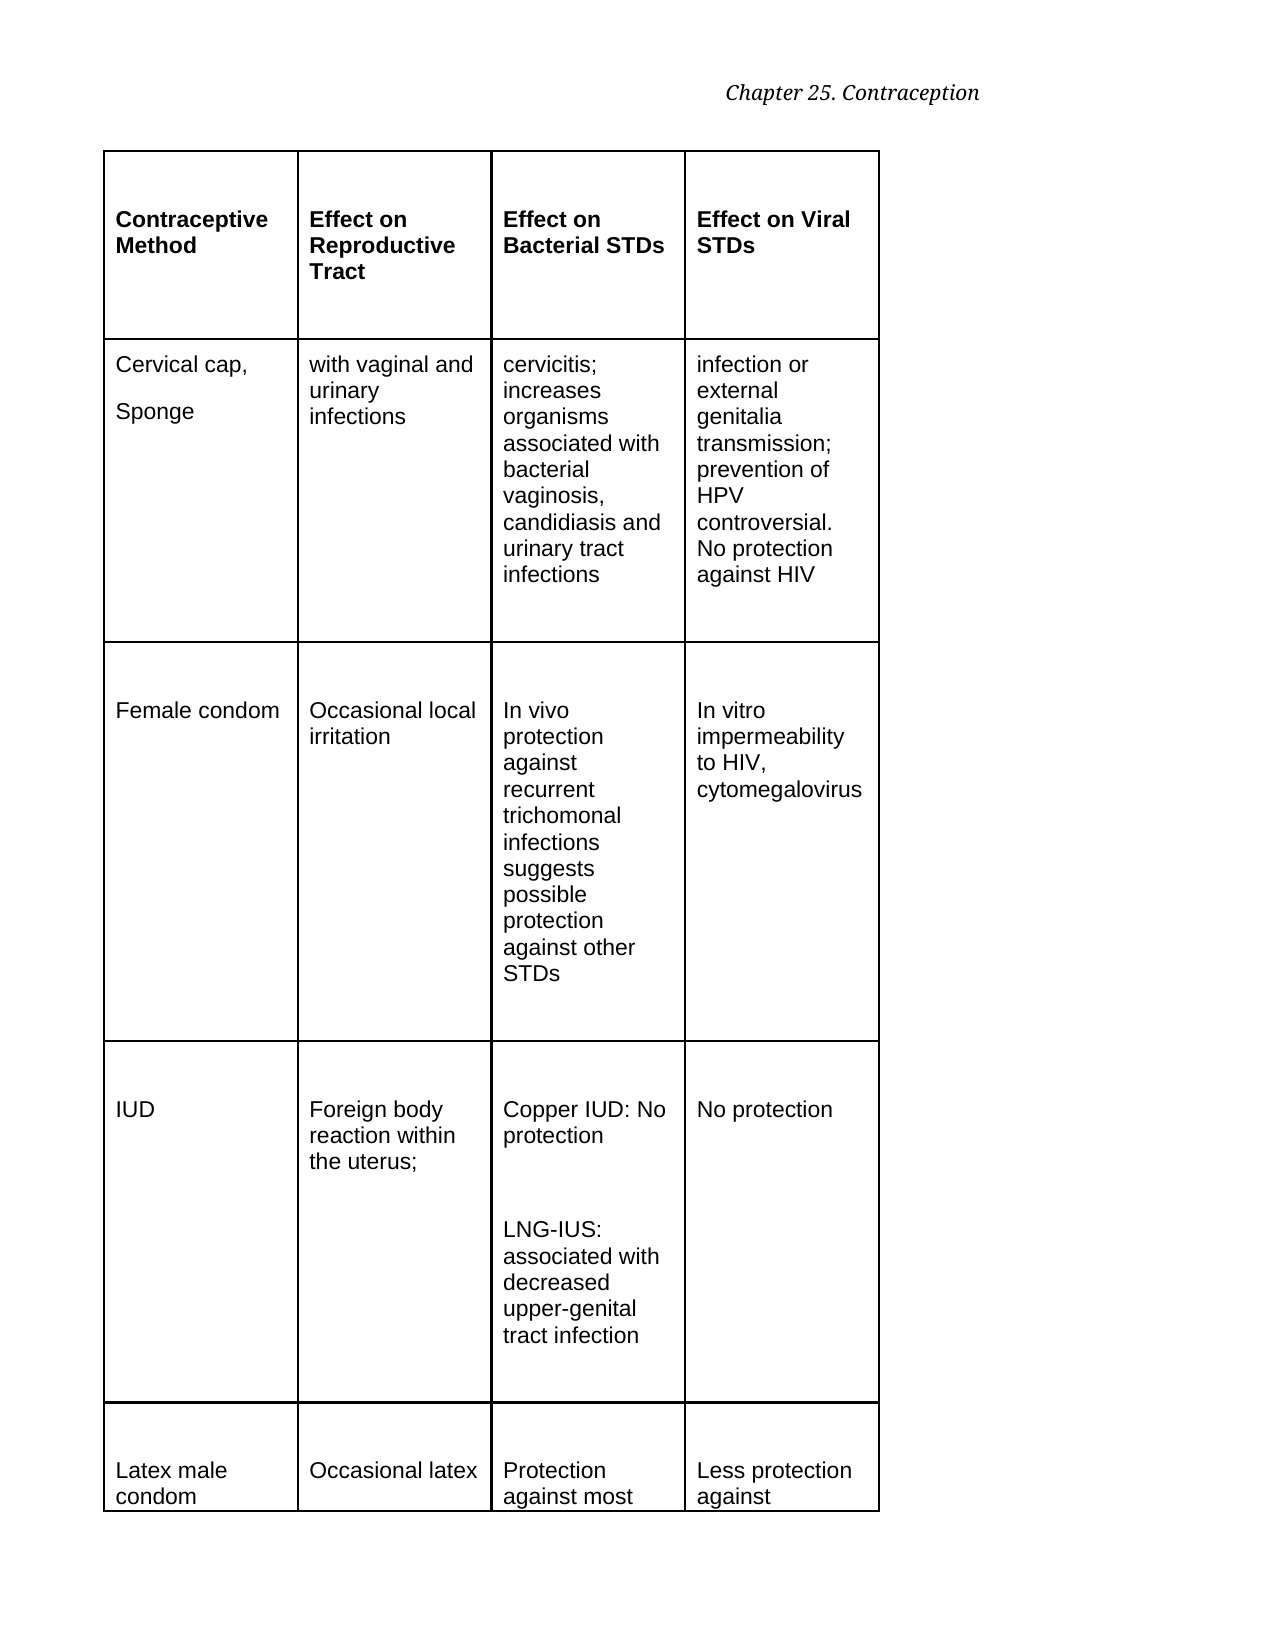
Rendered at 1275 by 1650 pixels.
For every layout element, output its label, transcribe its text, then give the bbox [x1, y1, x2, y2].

table_cell Diaphragm, Cervical cap, Sponge [105, 340, 297, 641]
table_header Contraceptive Method [105, 152, 297, 338]
table_cell In vitro impermeability to HIV, cytomegalovirus [686, 643, 878, 1040]
table_cell Latex male condom [105, 1404, 297, 1510]
table_cell IUD [105, 1042, 297, 1401]
table_header Effect on Viral STDs [686, 152, 878, 338]
table_cell Female condom [105, 643, 297, 1040]
table_header Effect on Reproductive Tract [299, 152, 490, 338]
table_header Effect on Bacterial STDs [493, 152, 684, 338]
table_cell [299, 340, 490, 641]
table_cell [686, 340, 878, 641]
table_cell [493, 340, 684, 641]
table_cell Foreign body reaction within the uterus; [299, 1042, 490, 1401]
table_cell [686, 1404, 878, 1510]
table_cell No protection [686, 1042, 878, 1401]
table_cell Occasional latex allergy [299, 1404, 490, 1510]
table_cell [493, 1404, 684, 1510]
table_cell In vivo protection against recurrent trichomonal infections suggests possible protection against other STDs [493, 643, 684, 1040]
table_cell Occasional local irritation [299, 643, 490, 1040]
table_cell Copper IUD: No protection LNG-IUS: associated with decreased upper-genital tract infection [493, 1042, 684, 1401]
